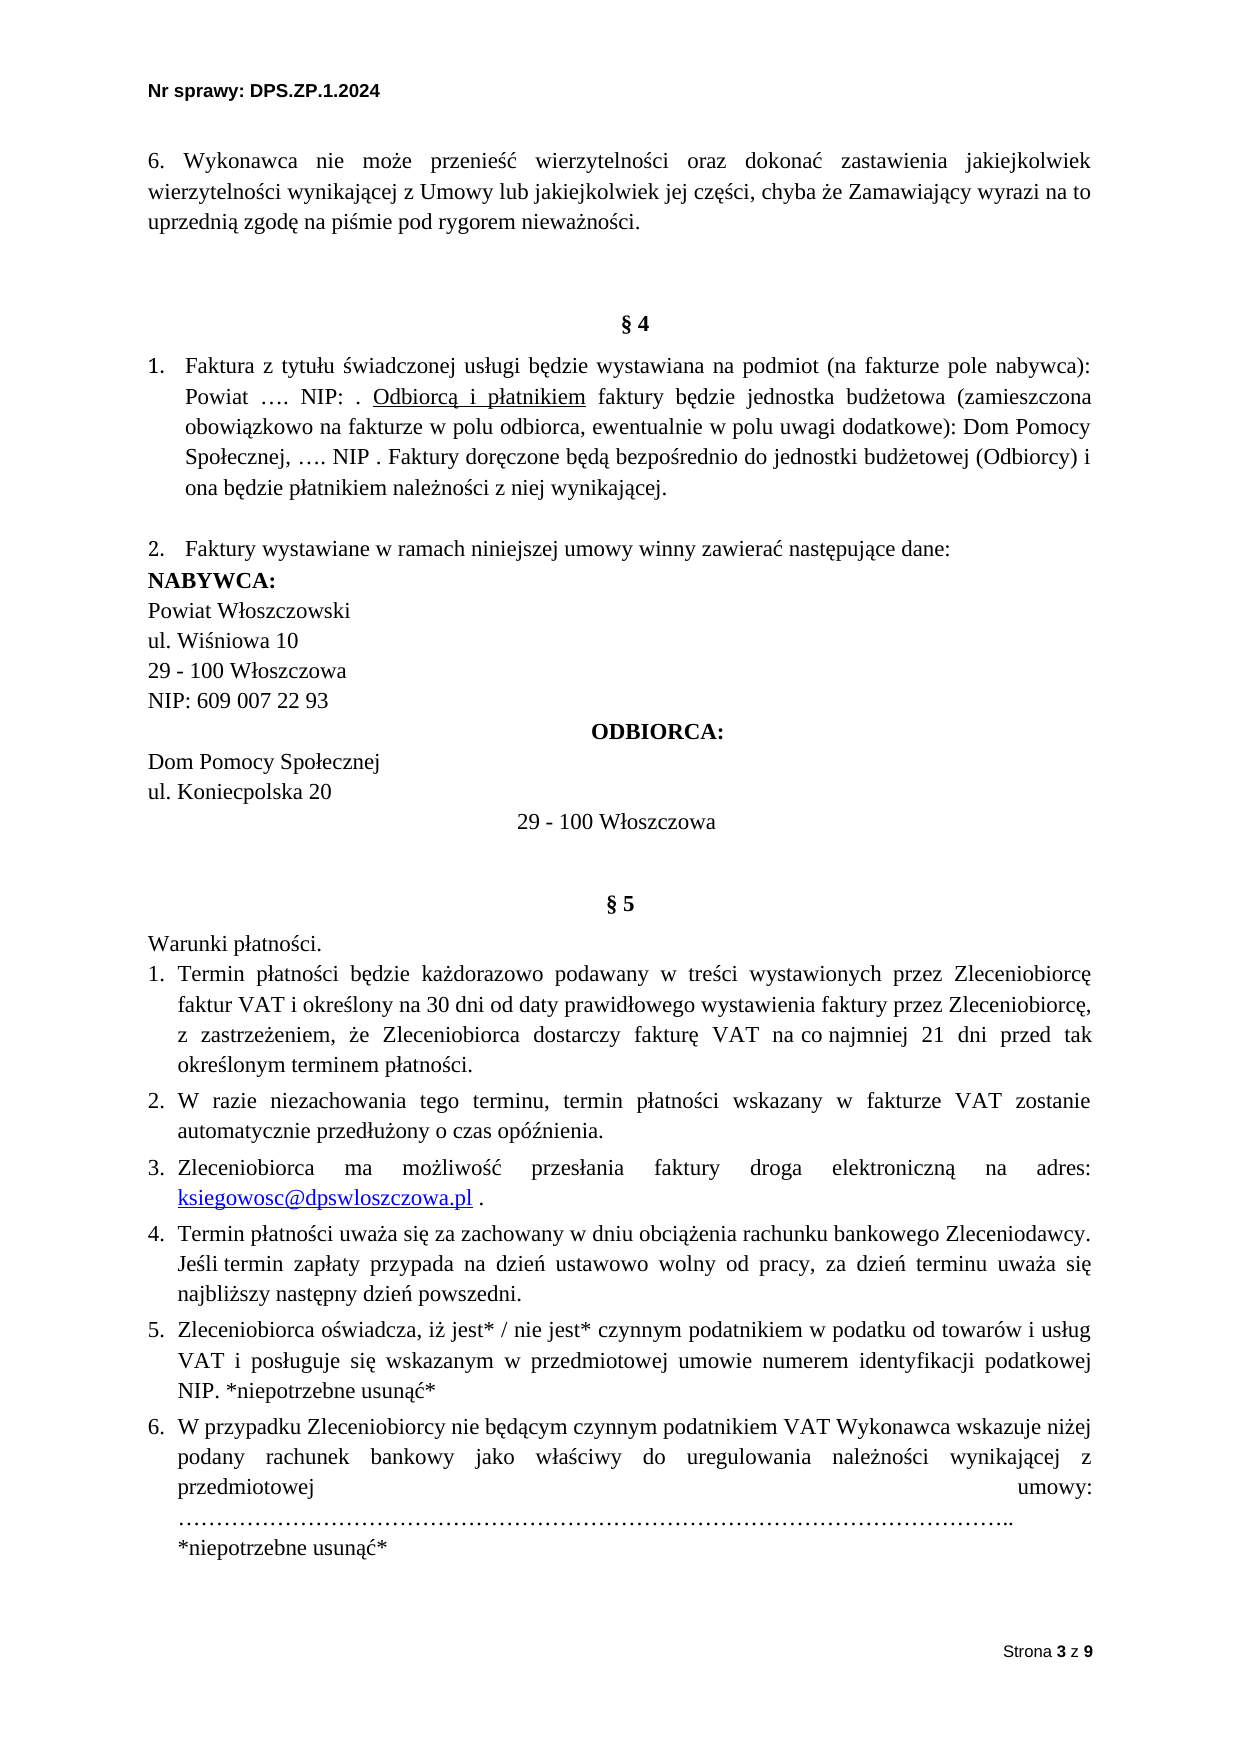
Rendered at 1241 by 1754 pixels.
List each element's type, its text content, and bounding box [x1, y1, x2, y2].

text NABYWCA: [148, 567, 1093, 593]
text 29 - 100 Włoszczowa [148, 657, 1093, 684]
list § 4 [177, 310, 1093, 336]
text 6. Wykonawca nie może przenieść wierzytelności oraz dokonać zastawienia jakiejkolwiek wierzytelności wynikającej z Umowy lub jakiejkolwiek jej części, chyba że Zamawiający wyrazi na to uprzednią zgodę na piśmie pod rygorem nieważności. [148, 148, 1093, 234]
list Faktura z tytułu świadczonej usługi będzie wystawiana na podmiot (na fakturze pole nabywca): Powiat …. NIP: . Odbiorcą i płatnikiem faktury będzie jednostka budżetowa (zamieszczona obowiązkowo na fakturze w polu odbiorca, ewentualnie w polu uwagi dodatkowe): Dom Pomocy Społecznej, …. NIP . Faktury doręczone będą bezpośrednio do jednostki budżetowej (Odbiorcy) i ona będzie płatnikiem należności z niej wynikającej. [148, 351, 1093, 500]
list Faktury wystawiane w ramach niniejszej umowy winny zawierać następujące dane: [148, 534, 1093, 562]
list Termin płatności będzie każdorazowo podawany w treści wystawionych przez Zleceniobiorcę faktur VAT i określony na 30 dni od daty prawidłowego wystawienia faktury przez Zleceniobiorcę, z zastrzeżeniem, że Zleceniobiorca dostarczy fakturę VAT na co najmniej 21 dni przed tak określonym terminem płatności. [148, 960, 1093, 1077]
list Zleceniobiorca oświadcza, iż jest* / nie jest* czynnym podatnikiem w podatku od towarów i usług VAT i posługuje się wskazanym w przedmiotowej umowie numerem identyfikacji podatkowej NIP. *niepotrzebne usunąć* [148, 1316, 1093, 1403]
list Termin płatności uważa się za zachowany w dniu obciążenia rachunku bankowego Zleceniodawcy. Jeśli termin zapłaty przypada na dzień ustawowo wolny od pracy, za dzień terminu uważa się najbliższy następny dzień powszedni. [148, 1220, 1093, 1307]
text 29 - 100 Włoszczowa [148, 808, 1093, 835]
text Powiat Włoszczowski [148, 597, 1093, 623]
text ul. Koniecpolska 20 [148, 778, 1093, 804]
list W przypadku Zleceniobiorcy nie będącym czynnym podatnikiem VAT Wykonawca wskazuje niżej podany rachunek bankowy jako właściwy do uregulowania należności wynikającej z przedmiotowej umowy:……………………………………………………………………………………………….. *niepotrzebne usunąć* [148, 1413, 1093, 1560]
text § 5 [148, 889, 1093, 916]
text ul. Wiśniowa 10 [148, 627, 1093, 653]
text ODBIORCA: [148, 718, 1093, 744]
list W razie niezachowania tego terminu, termin płatności wskazany w fakturze VAT zostanie automatycznie przedłużony o czas opóźnienia. [148, 1087, 1093, 1144]
text Dom Pomocy Społecznej [148, 748, 1093, 774]
text NIP: 609 007 22 93 [148, 687, 1093, 714]
list Zleceniobiorca ma możliwość przesłania faktury droga elektroniczną na adres: ksiegowosc@dpswloszczowa.pl . [148, 1153, 1093, 1210]
text Warunki płatności. [148, 930, 1093, 957]
